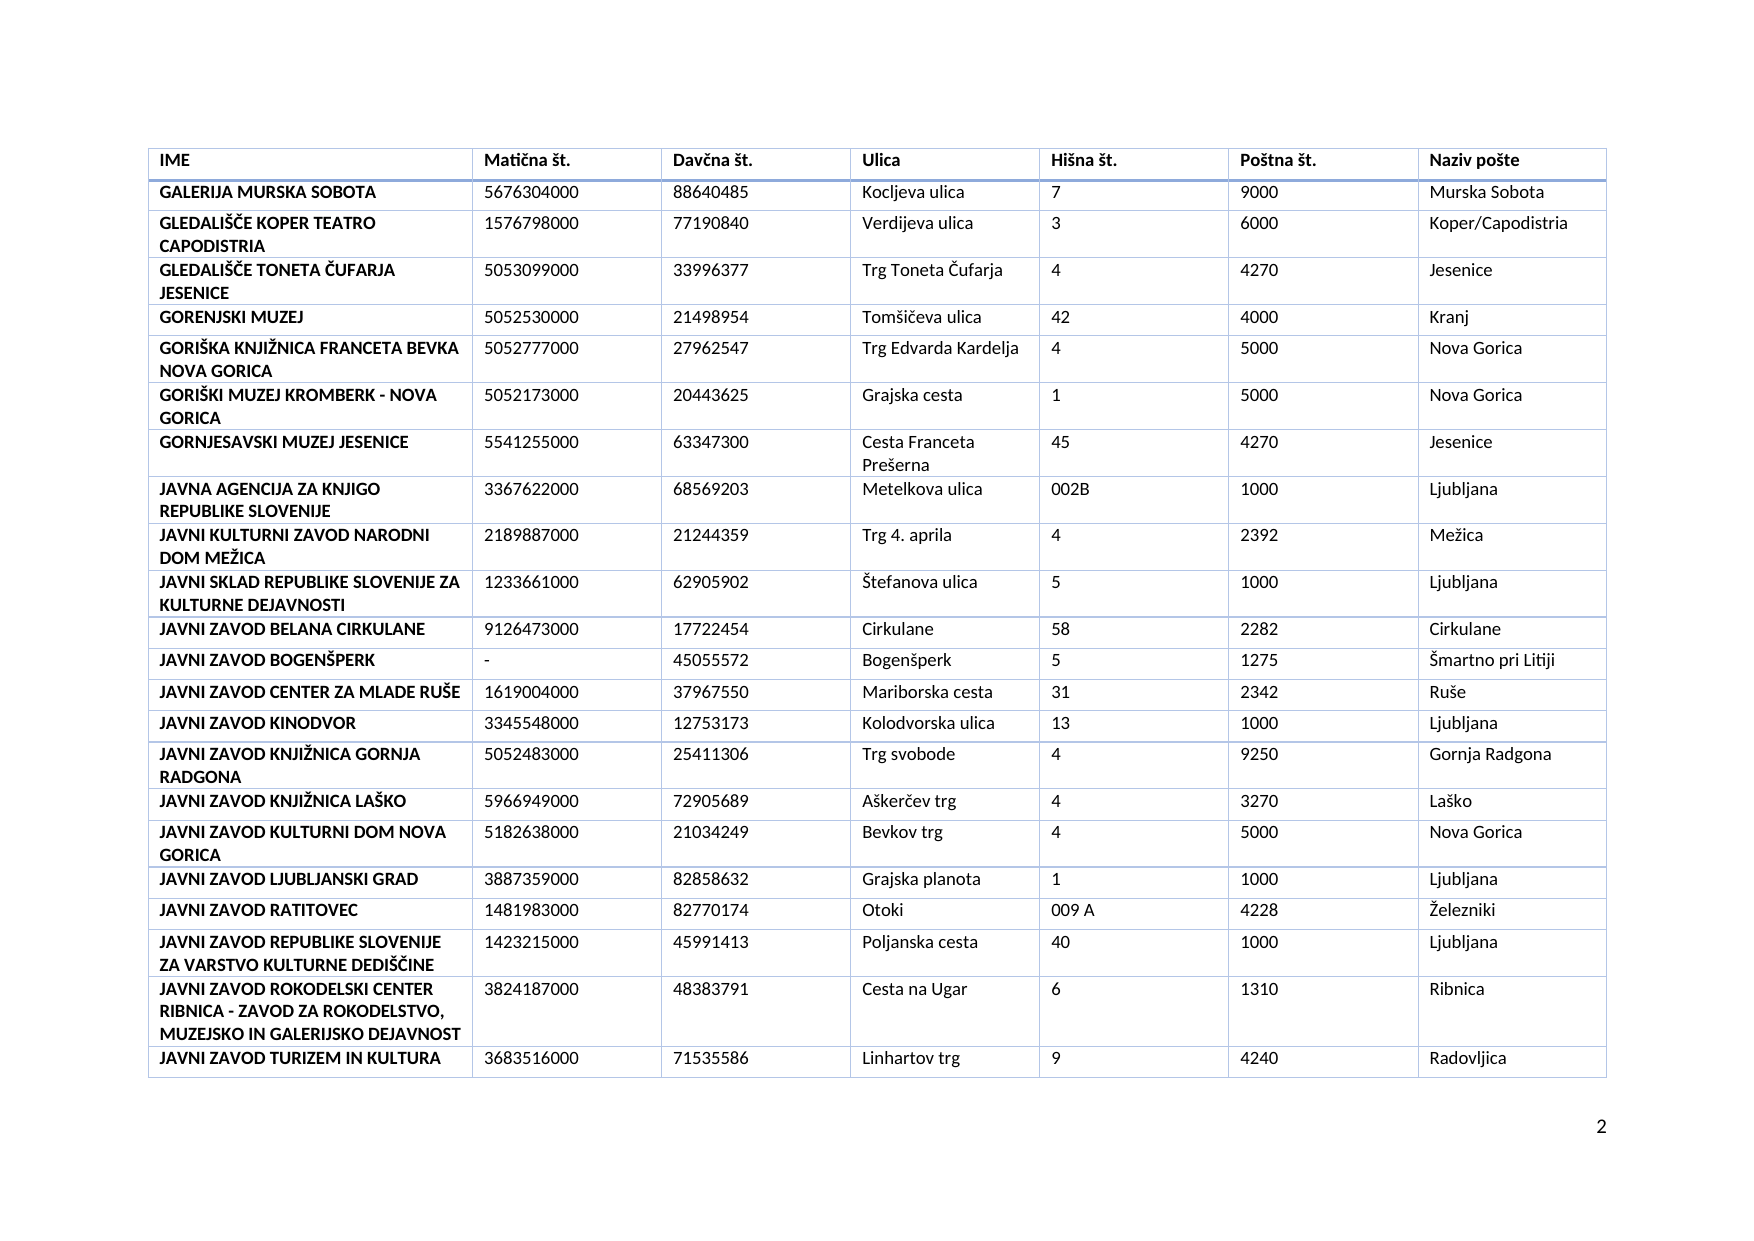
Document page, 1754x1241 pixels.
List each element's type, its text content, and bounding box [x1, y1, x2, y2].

table_cell Ruše [1419, 680, 1606, 710]
table_cell 45055572 [662, 649, 850, 679]
table_cell Jesenice [1419, 430, 1606, 476]
table_cell 9000 [1229, 182, 1418, 210]
table_cell Ljubljana [1419, 868, 1606, 898]
table_cell 2392 [1229, 524, 1418, 569]
table_header IME [149, 149, 472, 179]
table_cell Kocljeva ulica [851, 182, 1039, 210]
table_cell 82858632 [662, 868, 850, 898]
table_cell 37967550 [662, 680, 850, 710]
table_cell 4270 [1229, 258, 1418, 304]
table_cell 5053099000 [473, 258, 661, 304]
table_cell 68569203 [662, 477, 850, 523]
table_cell Ljubljana [1419, 930, 1606, 976]
table_cell JAVNI ZAVOD RATITOVEC [149, 899, 472, 929]
table_cell JAVNI ZAVOD ROKODELSKI CENTER RIBNICA - ZAVOD ZA ROKODELSTVO, MUZEJSKO IN GALERIJSKO DEJAVNOST [149, 977, 472, 1046]
table_cell 31 [1040, 680, 1228, 710]
table_cell 1000 [1229, 930, 1418, 976]
table_cell 58 [1040, 618, 1228, 648]
table_cell 33996377 [662, 258, 850, 304]
table_cell Tomšičeva ulica [851, 305, 1039, 335]
table_cell Murska Sobota [1419, 182, 1606, 210]
table_cell JAVNI ZAVOD BOGENŠPERK [149, 649, 472, 679]
table_cell Otoki [851, 899, 1039, 929]
table_cell Ljubljana [1419, 571, 1606, 616]
table_cell GALERIJA MURSKA SOBOTA [149, 182, 472, 210]
table_cell Aškerčev trg [851, 789, 1039, 819]
table_cell 5000 [1229, 821, 1418, 866]
table_cell 1000 [1229, 477, 1418, 523]
table_cell Cesta na Ugar [851, 977, 1039, 1046]
table_cell 2342 [1229, 680, 1418, 710]
table_cell 1 [1040, 383, 1228, 429]
table_cell Laško [1419, 789, 1606, 819]
table_cell Jesenice [1419, 258, 1606, 304]
table_cell JAVNI KULTURNI ZAVOD NARODNI DOM MEŽICA [149, 524, 472, 569]
table_cell 9126473000 [473, 618, 661, 648]
table_cell 4240 [1229, 1047, 1418, 1077]
table_cell 82770174 [662, 899, 850, 929]
table_cell Železniki [1419, 899, 1606, 929]
table_cell 2282 [1229, 618, 1418, 648]
table_cell 71535586 [662, 1047, 850, 1077]
table_cell 5052530000 [473, 305, 661, 335]
table_cell 5966949000 [473, 789, 661, 819]
table_cell 5182638000 [473, 821, 661, 866]
table_cell 4228 [1229, 899, 1418, 929]
table_cell JAVNI ZAVOD BELANA CIRKULANE [149, 618, 472, 648]
table_cell JAVNI ZAVOD KULTURNI DOM NOVA GORICA [149, 821, 472, 866]
table_cell Ljubljana [1419, 477, 1606, 523]
table_cell Štefanova ulica [851, 571, 1039, 616]
table_cell 77190840 [662, 211, 850, 257]
table_cell 20443625 [662, 383, 850, 429]
table_cell Grajska planota [851, 868, 1039, 898]
table_cell GORNJESAVSKI MUZEJ JESENICE [149, 430, 472, 476]
table_cell JAVNI ZAVOD KINODVOR [149, 711, 472, 741]
table_cell Trg svobode [851, 743, 1039, 788]
table_cell Šmartno pri Litiji [1419, 649, 1606, 679]
table_cell 5000 [1229, 383, 1418, 429]
table_header Poštna št. [1229, 149, 1418, 179]
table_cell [149, 1047, 472, 1077]
table_cell JAVNA AGENCIJA ZA KNJIGO REPUBLIKE SLOVENIJE [149, 477, 472, 523]
table_cell 4 [1040, 258, 1228, 304]
table_cell 5 [1040, 571, 1228, 616]
table_cell Kranj [1419, 305, 1606, 335]
table_cell 6 [1040, 977, 1228, 1046]
table_cell JAVNI ZAVOD LJUBLJANSKI GRAD [149, 868, 472, 898]
table_cell Linhartov trg [851, 1047, 1039, 1077]
table_cell 3270 [1229, 789, 1418, 819]
table_cell 1576798000 [473, 211, 661, 257]
table_cell 3367622000 [473, 477, 661, 523]
table_cell 6000 [1229, 211, 1418, 257]
table_cell Bogenšperk [851, 649, 1039, 679]
table_cell Verdijeva ulica [851, 211, 1039, 257]
table_cell 62905902 [662, 571, 850, 616]
table_cell 45991413 [662, 930, 850, 976]
table_cell 21498954 [662, 305, 850, 335]
table_cell JAVNI ZAVOD KNJIŽNICA LAŠKO [149, 789, 472, 819]
table_cell 40 [1040, 930, 1228, 976]
table_cell 1000 [1229, 571, 1418, 616]
table_cell 4 [1040, 789, 1228, 819]
table_cell GORIŠKA KNJIŽNICA FRANCETA BEVKA NOVA GORICA [149, 336, 472, 382]
table_cell 3824187000 [473, 977, 661, 1046]
table_cell 009 A [1040, 899, 1228, 929]
table_cell Mariborska cesta [851, 680, 1039, 710]
table_cell 1000 [1229, 711, 1418, 741]
table_cell 5000 [1229, 336, 1418, 382]
table_cell 2189887000 [473, 524, 661, 569]
table_cell Cesta Franceta Prešerna [851, 430, 1039, 476]
table_cell 5541255000 [473, 430, 661, 476]
table_cell Grajska cesta [851, 383, 1039, 429]
table_cell 1 [1040, 868, 1228, 898]
table_cell Ljubljana [1419, 711, 1606, 741]
table_cell GLEDALIŠČE TONETA ČUFARJA JESENICE [149, 258, 472, 304]
table_cell JAVNI SKLAD REPUBLIKE SLOVENIJE ZA KULTURNE DEJAVNOSTI [149, 571, 472, 616]
table_header Hišna št. [1040, 149, 1228, 179]
table_cell 25411306 [662, 743, 850, 788]
table_header Ulica [851, 149, 1039, 179]
table_cell 1310 [1229, 977, 1418, 1046]
table_cell 21034249 [662, 821, 850, 866]
table_cell 1481983000 [473, 899, 661, 929]
table_cell 4 [1040, 336, 1228, 382]
table_cell 4 [1040, 524, 1228, 569]
table_cell Trg Edvarda Kardelja [851, 336, 1039, 382]
table_cell 3345548000 [473, 711, 661, 741]
table_cell 1233661000 [473, 571, 661, 616]
table_cell 5052777000 [473, 336, 661, 382]
table_cell 12753173 [662, 711, 850, 741]
table_cell Cirkulane [1419, 618, 1606, 648]
table_cell 5676304000 [473, 182, 661, 210]
table_cell Nova Gorica [1419, 383, 1606, 429]
table_cell 3683516000 [473, 1047, 661, 1077]
table_cell 002B [1040, 477, 1228, 523]
table_cell 42 [1040, 305, 1228, 335]
table_cell 3 [1040, 211, 1228, 257]
table_cell 5052173000 [473, 383, 661, 429]
table_cell 88640485 [662, 182, 850, 210]
table_cell 72905689 [662, 789, 850, 819]
table_cell 4 [1040, 821, 1228, 866]
table_cell 5 [1040, 649, 1228, 679]
table_cell 4000 [1229, 305, 1418, 335]
table_cell Mežica [1419, 524, 1606, 569]
table_cell 7 [1040, 182, 1228, 210]
table_cell 21244359 [662, 524, 850, 569]
table_cell 48383791 [662, 977, 850, 1046]
table_cell Metelkova ulica [851, 477, 1039, 523]
table_header Davčna št. [662, 149, 850, 179]
table_cell JAVNI ZAVOD REPUBLIKE SLOVENIJE ZA VARSTVO KULTURNE DEDIŠČINE [149, 930, 472, 976]
table_cell GORIŠKI MUZEJ KROMBERK - NOVA GORICA [149, 383, 472, 429]
table_cell 17722454 [662, 618, 850, 648]
table_cell 9 [1040, 1047, 1228, 1077]
table_cell JAVNI ZAVOD CENTER ZA MLADE RUŠE [149, 680, 472, 710]
table_cell 13 [1040, 711, 1228, 741]
table_cell 1619004000 [473, 680, 661, 710]
table_cell 4 [1040, 743, 1228, 788]
table_cell 9250 [1229, 743, 1418, 788]
table_cell Trg 4. aprila [851, 524, 1039, 569]
table_cell Nova Gorica [1419, 336, 1606, 382]
table_header Naziv pošte [1419, 149, 1606, 179]
table_cell Radovljica [1419, 1047, 1606, 1077]
table_cell 1275 [1229, 649, 1418, 679]
table_cell 3887359000 [473, 868, 661, 898]
table_cell - [473, 649, 661, 679]
table_cell 4270 [1229, 430, 1418, 476]
table_cell Ribnica [1419, 977, 1606, 1046]
table_cell 1423215000 [473, 930, 661, 976]
table_cell 45 [1040, 430, 1228, 476]
table_cell Trg Toneta Čufarja [851, 258, 1039, 304]
table_cell Kolodvorska ulica [851, 711, 1039, 741]
table_cell JAVNI ZAVOD KNJIŽNICA GORNJA RADGONA [149, 743, 472, 788]
table_cell Poljanska cesta [851, 930, 1039, 976]
table_cell Cirkulane [851, 618, 1039, 648]
table_cell GORENJSKI MUZEJ [149, 305, 472, 335]
table_header Matična št. [473, 149, 661, 179]
table_cell Koper/Capodistria [1419, 211, 1606, 257]
table_cell Bevkov trg [851, 821, 1039, 866]
table_cell 1000 [1229, 868, 1418, 898]
table_cell 27962547 [662, 336, 850, 382]
table_cell GLEDALIŠČE KOPER TEATRO CAPODISTRIA [149, 211, 472, 257]
table_cell Gornja Radgona [1419, 743, 1606, 788]
table_cell Nova Gorica [1419, 821, 1606, 866]
table_cell 63347300 [662, 430, 850, 476]
table_cell 5052483000 [473, 743, 661, 788]
